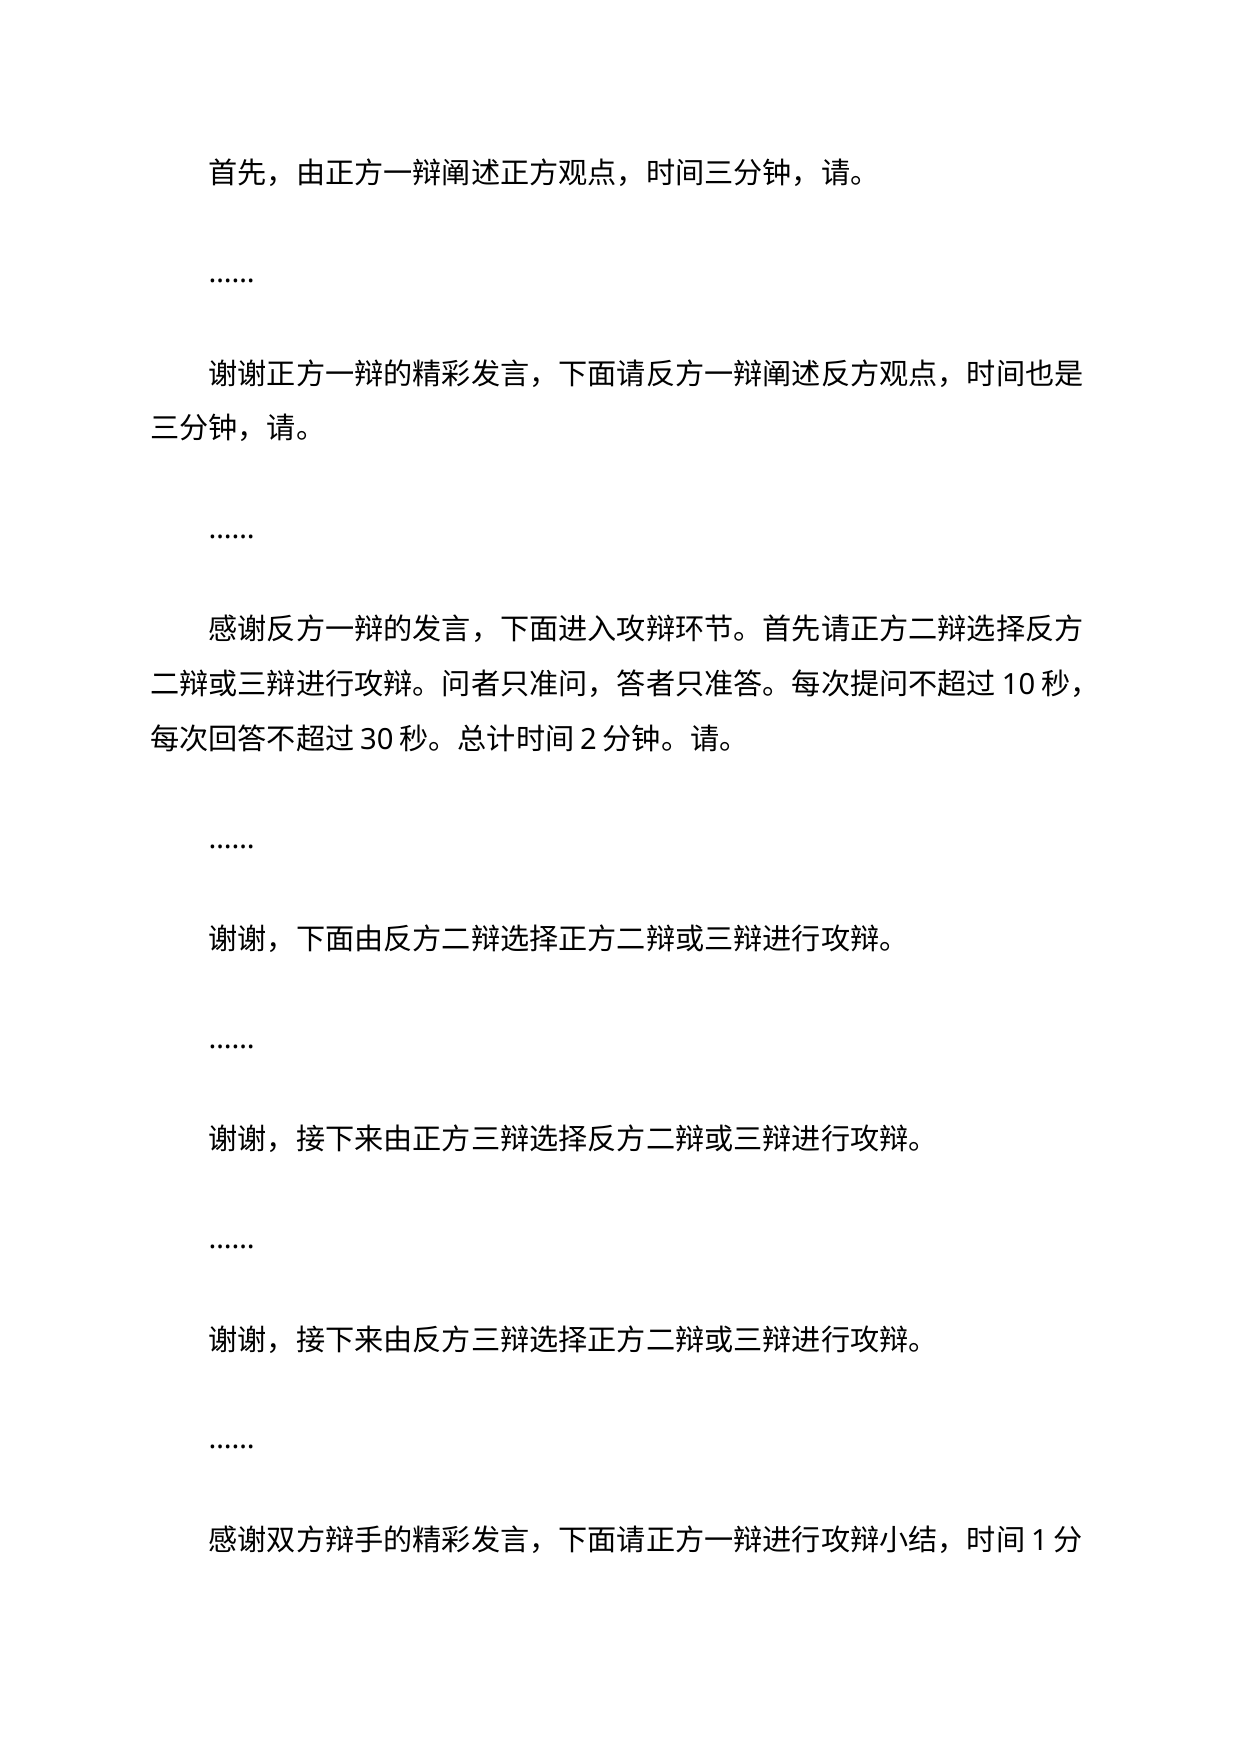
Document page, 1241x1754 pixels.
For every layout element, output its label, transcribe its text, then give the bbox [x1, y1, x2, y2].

text 谢谢，接下来由反方三辩选择正方二辩或三辩进行攻辩。 [150, 1316, 1090, 1358]
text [150, 1516, 1090, 1559]
text 谢谢，下面由反方二辩选择正方二辩或三辩进行攻辩。 [150, 916, 1090, 958]
text …… [150, 1017, 1090, 1057]
text …… [150, 507, 1090, 547]
text 谢谢正方一辩的精彩发言，下面请反方一辩阐述反方观点，时间也是三分钟，请。 [150, 350, 1090, 447]
text 首先，由正方一辩阐述正方观点，时间三分钟，请。 [150, 150, 1090, 192]
text …… [150, 252, 1090, 291]
text …… [150, 1418, 1090, 1457]
text …… [150, 1218, 1090, 1257]
text 谢谢，接下来由正方三辩选择反方二辩或三辩进行攻辩。 [150, 1116, 1090, 1158]
text 感谢反方一辩的发言，下面进入攻辩环节。首先请正方二辩选择反方二辩或三辩进行攻辩。问者只准问，答者只准答。每次提问不超过10秒，每次回答不超过30秒。总计时间2分钟。请。 [150, 605, 1090, 758]
text …… [150, 817, 1090, 857]
